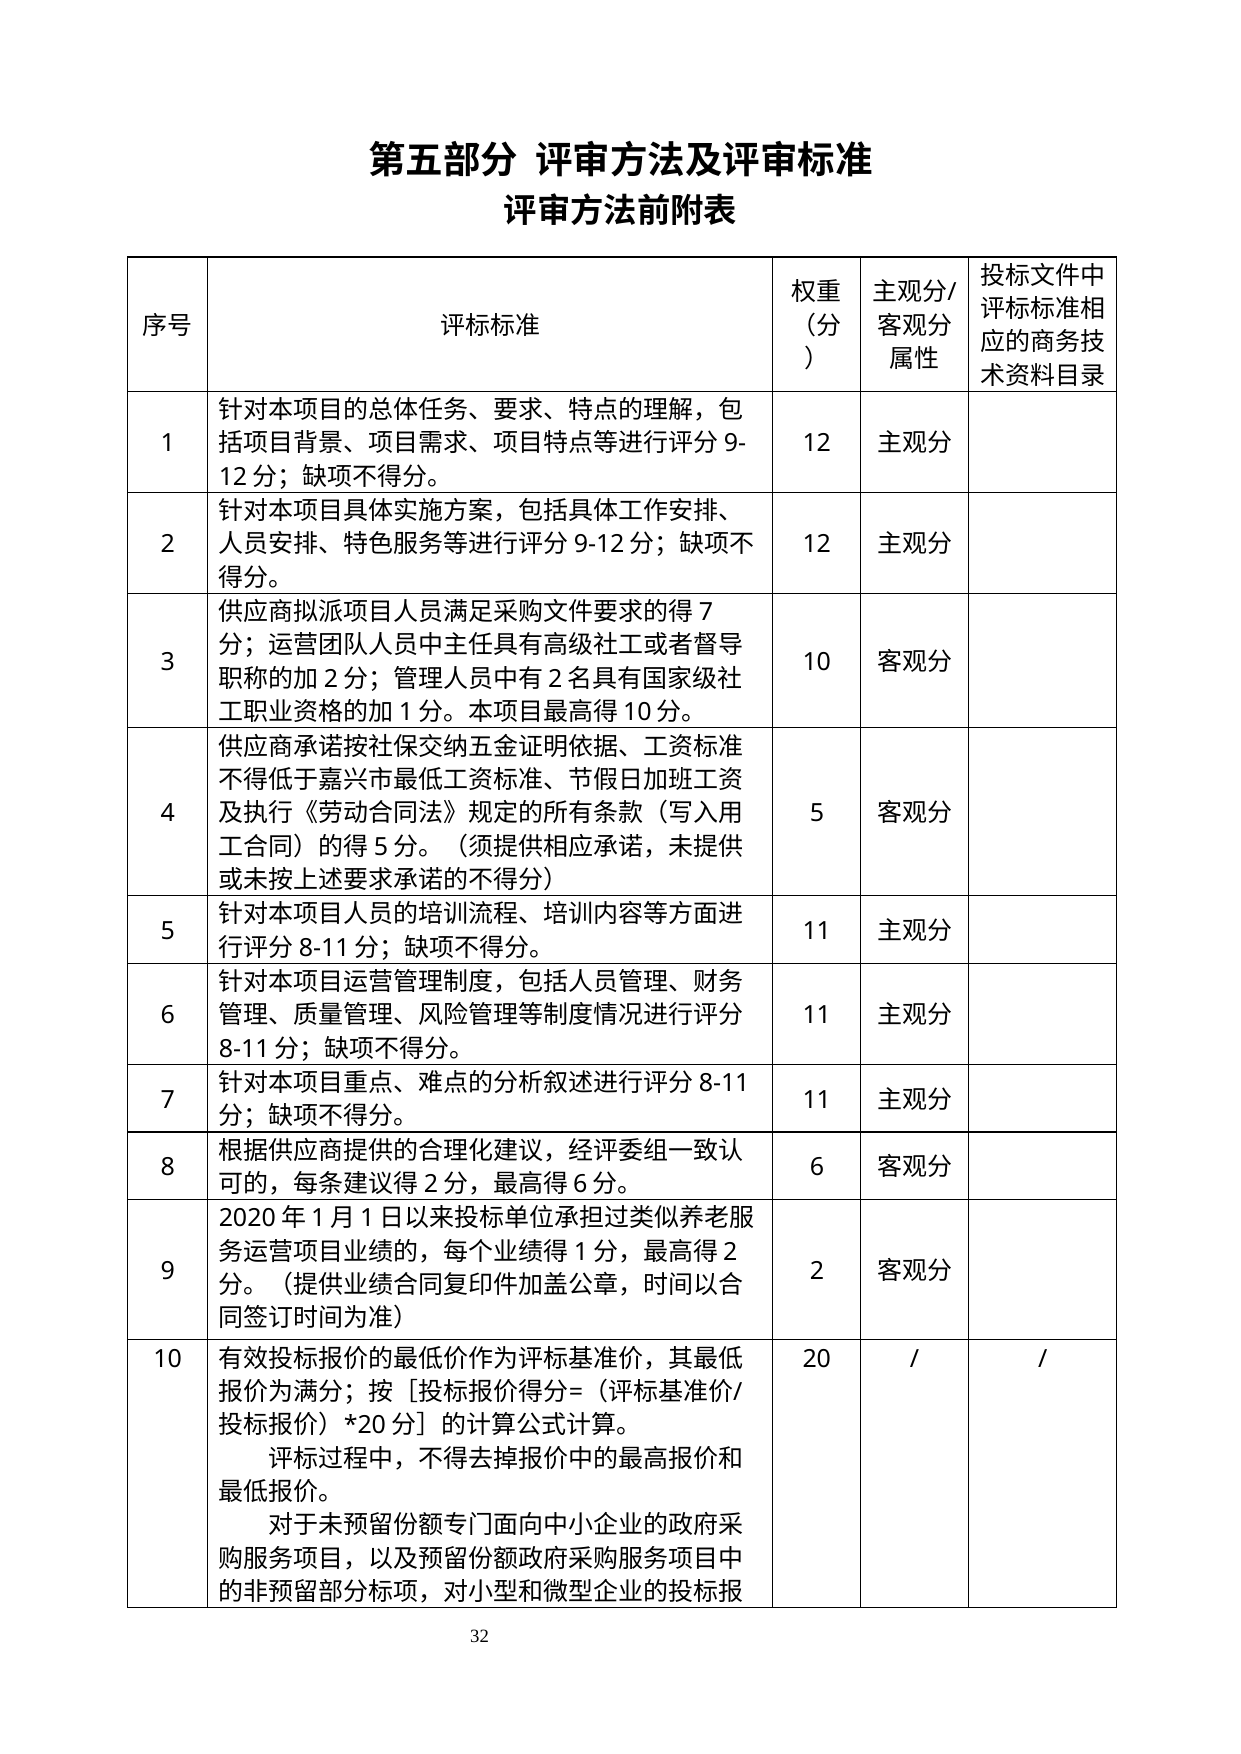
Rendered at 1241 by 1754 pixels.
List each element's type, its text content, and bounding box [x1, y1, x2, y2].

table_cell 供应商承诺按社保交纳五金证明依据、工资标准不得低于嘉兴市最低工资标准、节假日加班工资及执行《劳动合同法》规定的所有条款（写入用工合同）的得5分。（须提供相应承诺，未提供或未按上述要求承诺的不得分） [208, 728, 772, 895]
table_cell 5 [773, 728, 860, 895]
table_cell [969, 493, 1116, 593]
table_cell 7 [128, 1065, 207, 1131]
table_cell 针对本项目的总体任务、要求、特点的理解，包括项目背景、项目需求、项目特点等进行评分9-12分；缺项不得分。 [208, 392, 772, 492]
table_cell 9 [128, 1200, 207, 1339]
table_cell 针对本项目运营管理制度，包括人员管理、财务管理、质量管理、风险管理等制度情况进行评分8-11分；缺项不得分。 [208, 964, 772, 1064]
table_cell 客观分 [861, 728, 968, 895]
table_cell [969, 1200, 1116, 1339]
table_cell 主观分 [861, 493, 968, 593]
table_cell 2 [128, 493, 207, 593]
table_cell 1 [128, 392, 207, 492]
table_cell 20 [773, 1340, 860, 1607]
table_cell 6 [773, 1133, 860, 1199]
table_cell 4 [128, 728, 207, 895]
table_cell 主观分 [861, 1065, 968, 1131]
table_header 评标标准 [208, 258, 772, 391]
table_cell [969, 1065, 1116, 1131]
table_cell 客观分 [861, 594, 968, 727]
table_cell [969, 392, 1116, 492]
table_cell 客观分 [861, 1133, 968, 1199]
table_cell 8 [128, 1133, 207, 1199]
table_cell [969, 964, 1116, 1064]
table_cell 12 [773, 392, 860, 492]
table_header 投标文件中评标标准相应的商务技术资料目录 [969, 258, 1116, 391]
table_cell 3 [128, 594, 207, 727]
table_header 序号 [128, 258, 207, 391]
table_cell 10 [128, 1340, 207, 1607]
table_cell [969, 728, 1116, 895]
table_cell 主观分 [861, 896, 968, 963]
table_cell 主观分 [861, 392, 968, 492]
table_cell 2 [773, 1200, 860, 1339]
table_cell [969, 896, 1116, 963]
table_cell 5 [128, 896, 207, 963]
table_cell 12 [773, 493, 860, 593]
table_cell 供应商拟派项目人员满足采购文件要求的得7分；运营团队人员中主任具有高级社工或者督导职称的加2分；管理人员中有2名具有国家级社工职业资格的加1分。本项目最高得10分。 [208, 594, 772, 727]
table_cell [208, 1340, 772, 1607]
table_cell 客观分 [861, 1200, 968, 1339]
table_cell 10 [773, 594, 860, 727]
table_cell 11 [773, 964, 860, 1064]
table_cell 2020年1月1日以来投标单位承担过类似养老服务运营项目业绩的，每个业绩得1分，最高得2分。（提供业绩合同复印件加盖公章，时间以合同签订时间为准） [208, 1200, 772, 1339]
text 第五部分 评审方法及评审标准 [148, 130, 1092, 184]
table_cell [969, 594, 1116, 727]
table_cell 针对本项目人员的培训流程、培训内容等方面进行评分8-11分；缺项不得分。 [208, 896, 772, 963]
table_header 权重（分） [773, 258, 860, 391]
table_cell 主观分 [861, 964, 968, 1064]
table_cell 针对本项目重点、难点的分析叙述进行评分8-11分；缺项不得分。 [208, 1065, 772, 1131]
text 评审方法前附表 [148, 184, 1092, 232]
table_cell 11 [773, 1065, 860, 1131]
table_cell [969, 1133, 1116, 1199]
table_cell / [969, 1340, 1116, 1607]
table_cell 根据供应商提供的合理化建议，经评委组一致认可的，每条建议得2分，最高得6分。 [208, 1133, 772, 1199]
table_cell 11 [773, 896, 860, 963]
table_cell / [861, 1340, 968, 1607]
table_header 主观分/客观分属性 [861, 258, 968, 391]
table_cell 针对本项目具体实施方案，包括具体工作安排、人员安排、特色服务等进行评分9-12分；缺项不得分。 [208, 493, 772, 593]
table_cell 6 [128, 964, 207, 1064]
